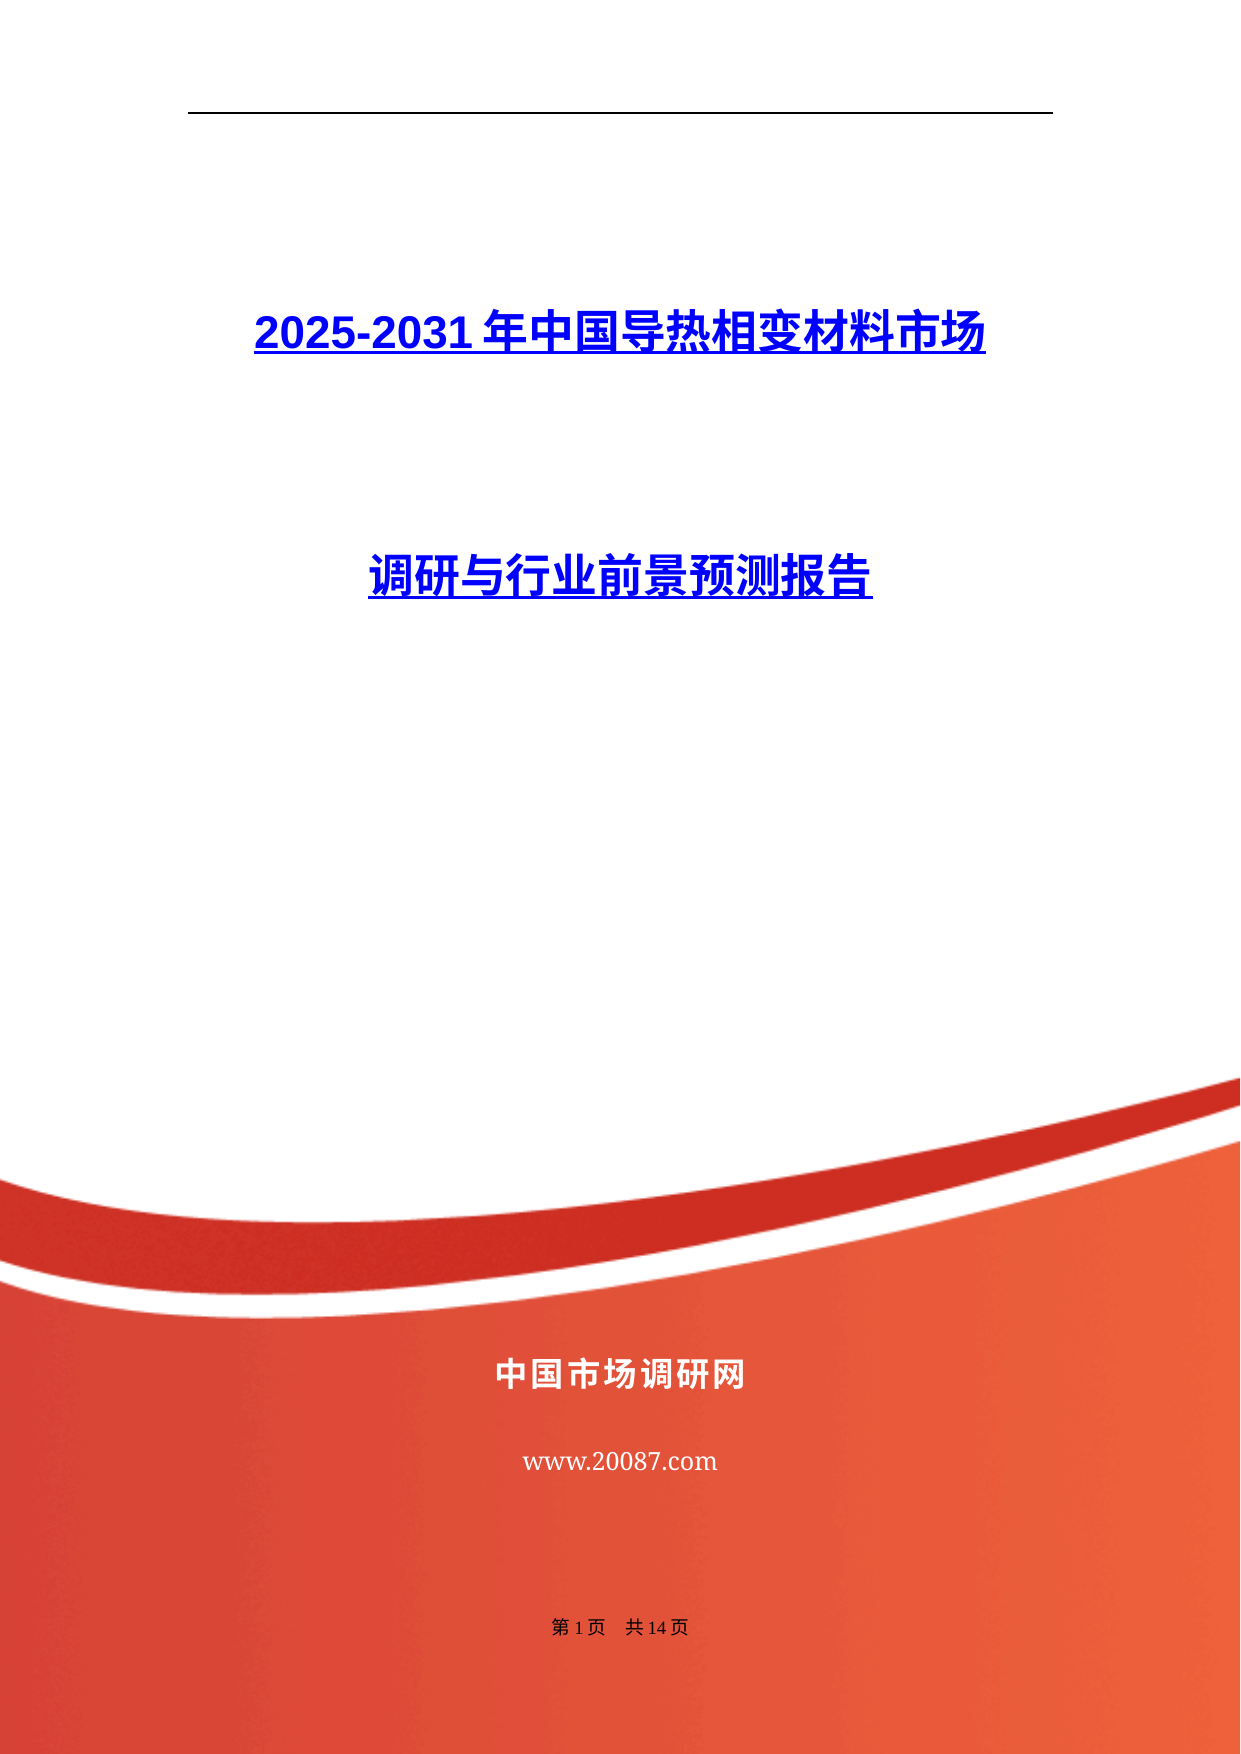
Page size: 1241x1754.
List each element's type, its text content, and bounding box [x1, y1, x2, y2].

picture [0, 1006, 1241, 1754]
subtitle 中国市场调研网 [187, 1339, 1053, 1404]
table_header 2025-2031年中国导热相变材料市场调研与行业前景预测报告 [188, 207, 1053, 773]
text www.20087.com [187, 1428, 1053, 1493]
